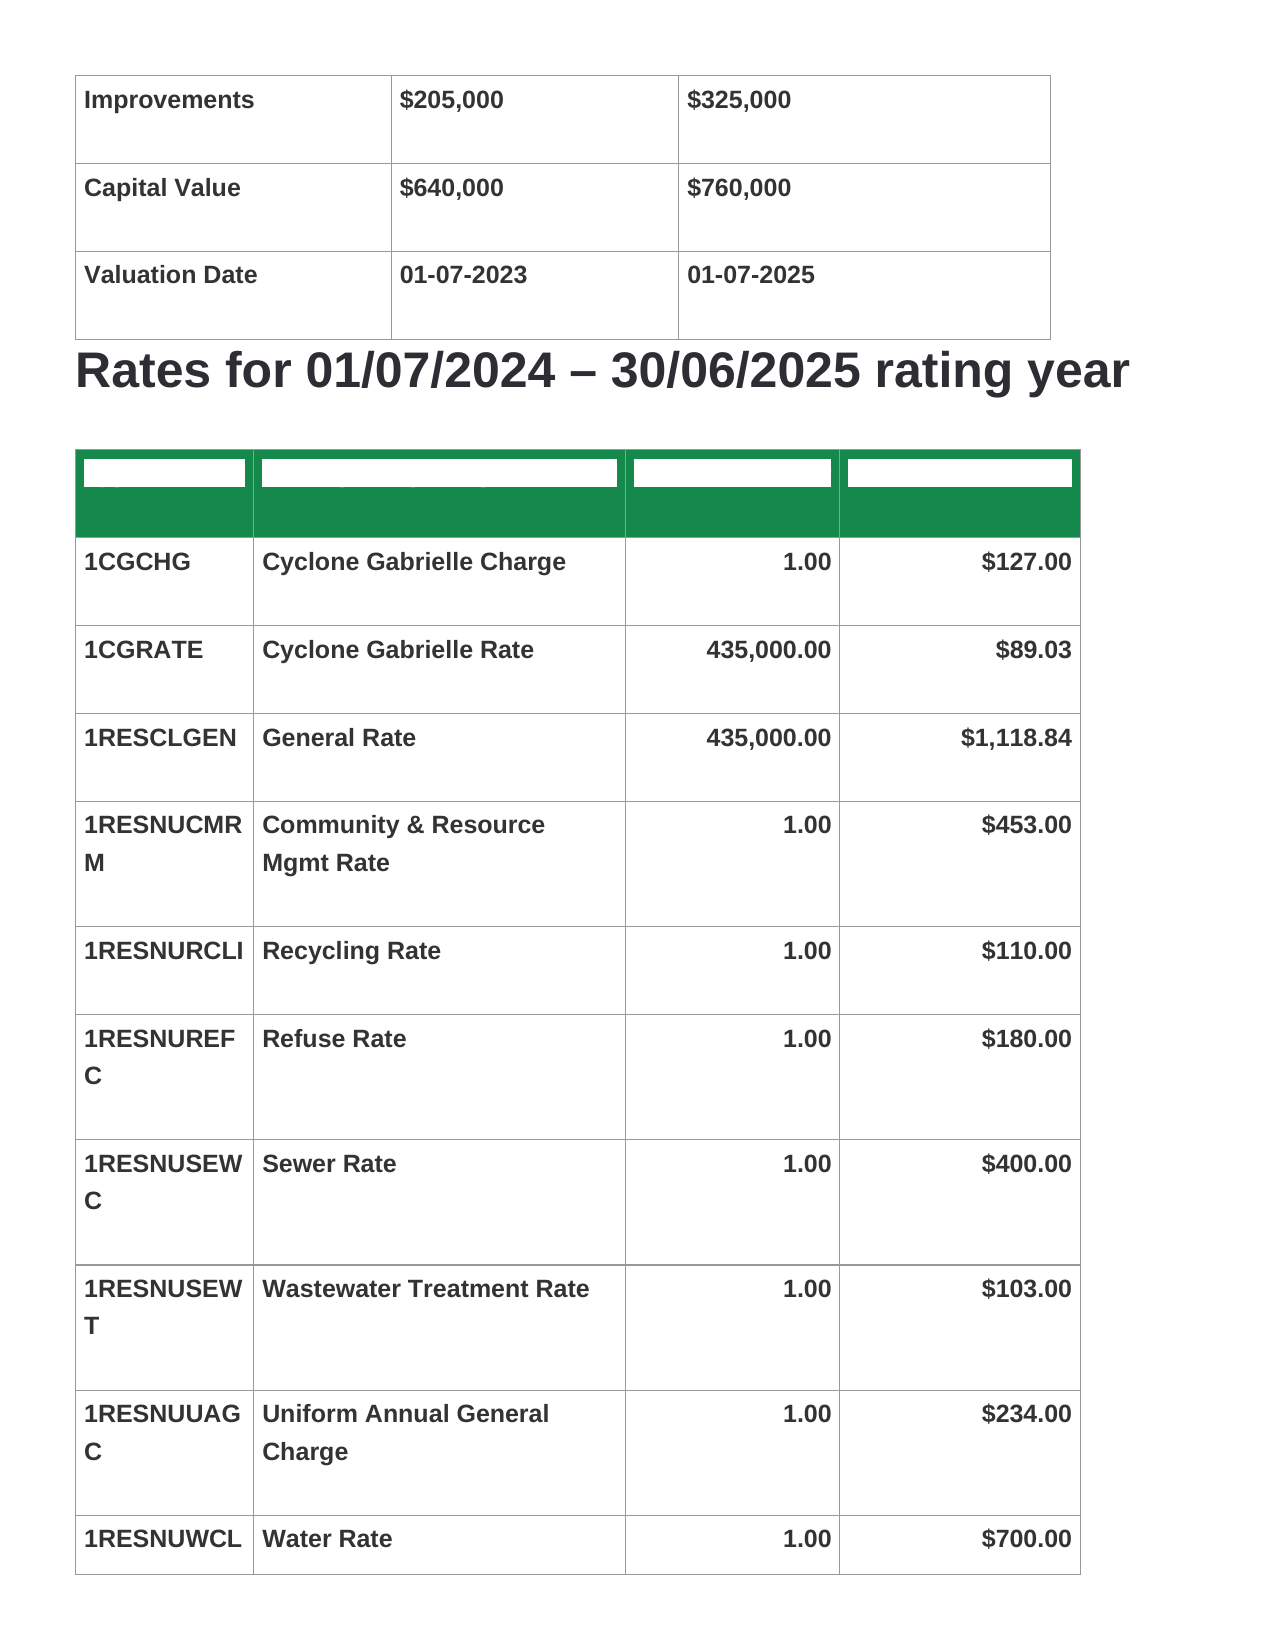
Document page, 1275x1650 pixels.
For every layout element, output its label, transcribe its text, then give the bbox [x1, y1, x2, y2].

table_cell 1RESNURCLI [76, 927, 253, 1014]
table_cell Cyclone Gabrielle Charge [254, 538, 625, 625]
table_cell $325,000 [679, 76, 1050, 163]
table_cell 1.00 [626, 1266, 839, 1389]
table_cell 435,000.00 [626, 626, 839, 713]
table_cell $110.00 [840, 927, 1080, 1014]
table_cell 1.00 [626, 802, 839, 926]
table_cell $453.00 [840, 802, 1080, 926]
table_cell 1RESNUSEWC [76, 1140, 253, 1264]
table_cell 1.00 [626, 927, 839, 1014]
table_cell 1CGCHG [76, 538, 253, 625]
table_cell Water Rate [254, 1516, 625, 1574]
table_cell 1.00 [626, 1015, 839, 1139]
table_cell $1,118.84 [840, 714, 1080, 801]
table_cell $234.00 [840, 1391, 1080, 1515]
table_cell $180.00 [840, 1015, 1080, 1139]
table_cell 1.00 [626, 1391, 839, 1515]
subtitle Rates for 01/07/2024 – 30/06/2025 rating year [75, 340, 1200, 397]
table_cell 1RESNUWCLI [76, 1516, 253, 1574]
table_cell 1CGRATE [76, 626, 253, 713]
table_cell Recycling Rate [254, 927, 625, 1014]
table_cell General Rate [254, 714, 625, 801]
table_header Factor [626, 450, 839, 537]
table_cell 1RESCLGEN [76, 714, 253, 801]
table_cell 1.00 [626, 538, 839, 625]
table_cell 01-07-2025 [679, 252, 1050, 339]
table_cell Wastewater Treatment Rate [254, 1266, 625, 1389]
table_cell $103.00 [840, 1266, 1080, 1389]
table_cell 01-07-2023 [392, 252, 678, 339]
table_cell Capital Value [76, 164, 391, 251]
table_cell $760,000 [679, 164, 1050, 251]
table_cell $700.00 [840, 1516, 1080, 1574]
table_cell $205,000 [392, 76, 678, 163]
table_cell Community & Resource Mgmt Rate [254, 802, 625, 926]
table_cell Uniform Annual General Charge [254, 1391, 625, 1515]
table_cell 1RESNUUAGC [76, 1391, 253, 1515]
table_cell $640,000 [392, 164, 678, 251]
table_cell 1RESNUCMRM [76, 802, 253, 926]
table_header Amount [840, 450, 1080, 537]
table_cell 1.00 [626, 1516, 839, 1574]
table_cell 1.00 [626, 1140, 839, 1264]
table_cell $127.00 [840, 538, 1080, 625]
table_cell 435,000.00 [626, 714, 839, 801]
table_cell Sewer Rate [254, 1140, 625, 1264]
table_cell Refuse Rate [254, 1015, 625, 1139]
table_header Type [76, 450, 253, 537]
table_header Description (Basis) [254, 450, 625, 537]
table_cell Improvements [76, 76, 391, 163]
table_cell 1RESNUSEWT [76, 1266, 253, 1389]
table_cell $89.03 [840, 626, 1080, 713]
table_cell 1RESNUREFC [76, 1015, 253, 1139]
table_cell Valuation Date [76, 252, 391, 339]
table_cell Cyclone Gabrielle Rate [254, 626, 625, 713]
table_cell $400.00 [840, 1140, 1080, 1264]
